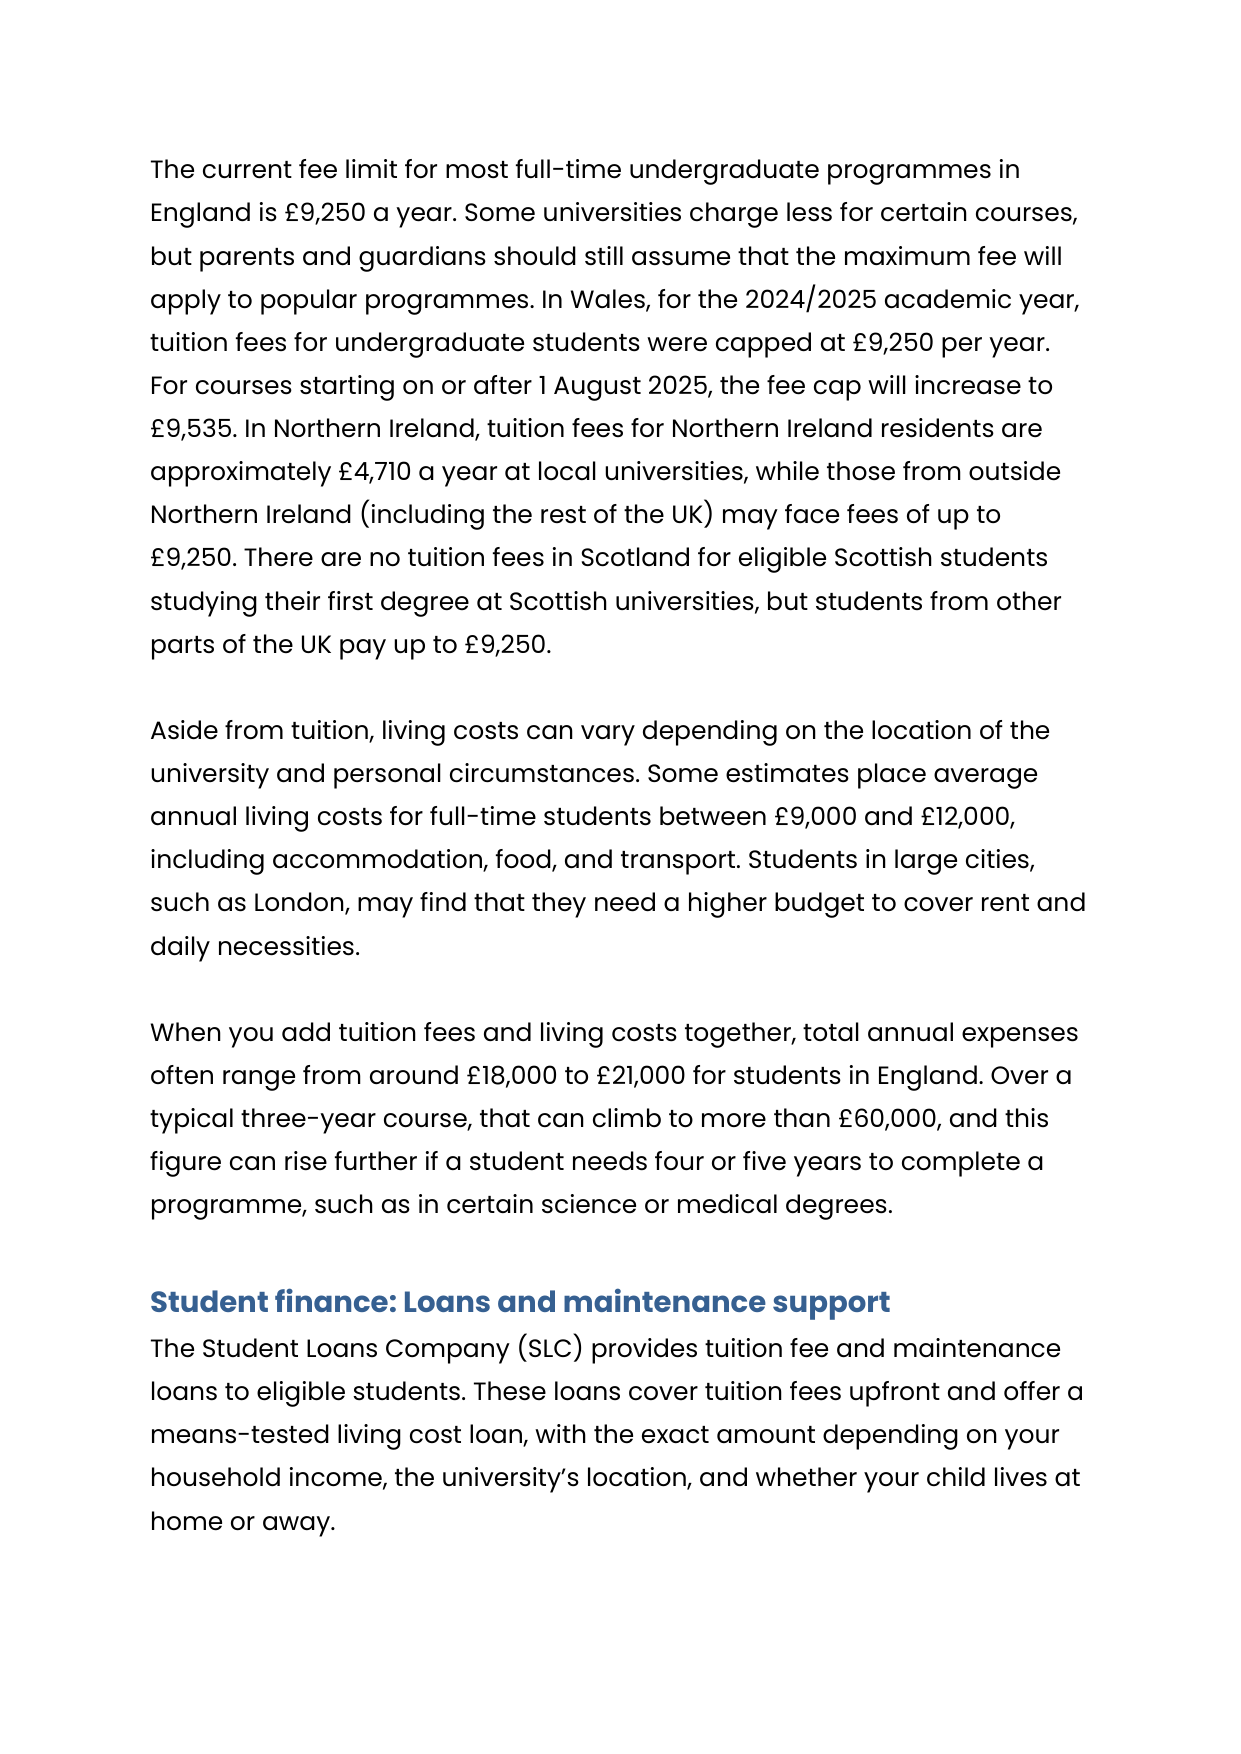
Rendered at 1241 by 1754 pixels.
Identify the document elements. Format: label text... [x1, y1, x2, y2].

text The Student Loans Company (SLC) provides tuition fee and maintenance loans to eligible students. These loans cover tuition fees upfront and offer a means-tested living cost loan, with the exact amount depending on your household income, the university’s location, and whether your child lives at home or away. [150, 1329, 1090, 1539]
subtitle Student finance: Loans and maintenance support [150, 1278, 1090, 1322]
text Aside from tuition, living costs can vary depending on the location of the university and personal circumstances. Some estimates place average annual living costs for full-time students between £9,000 and £12,000, including accommodation, food, and transport. Students in large cities, such as London, may find that they need a higher budget to cover rent and daily necessities. [150, 711, 1090, 964]
text The current fee limit for most full-time undergraduate programmes in England is £9,250 a year. Some universities charge less for certain courses, but parents and guardians should still assume that the maximum fee will apply to popular programmes. In Wales, for the 2024/2025 academic year, tuition fees for undergraduate students were capped at £9,250 per year. For courses starting on or after 1 August 2025, the fee cap will increase to £9,535. In Northern Ireland, tuition fees for Northern Ireland residents are approximately £4,710 a year at local universities, while those from outside Northern Ireland (including the rest of the UK) may face fees of up to £9,250. There are no tuition fees in Scotland for eligible Scottish students studying their first degree at Scottish universities, but students from other parts of the UK pay up to £9,250. [150, 150, 1090, 662]
text When you add tuition fees and living costs together, total annual expenses often range from around £18,000 to £21,000 for students in England. Over a typical three-year course, that can climb to more than £60,000, and this figure can rise further if a student needs four or five years to complete a programme, such as in certain science or medical degrees. [150, 1012, 1090, 1222]
